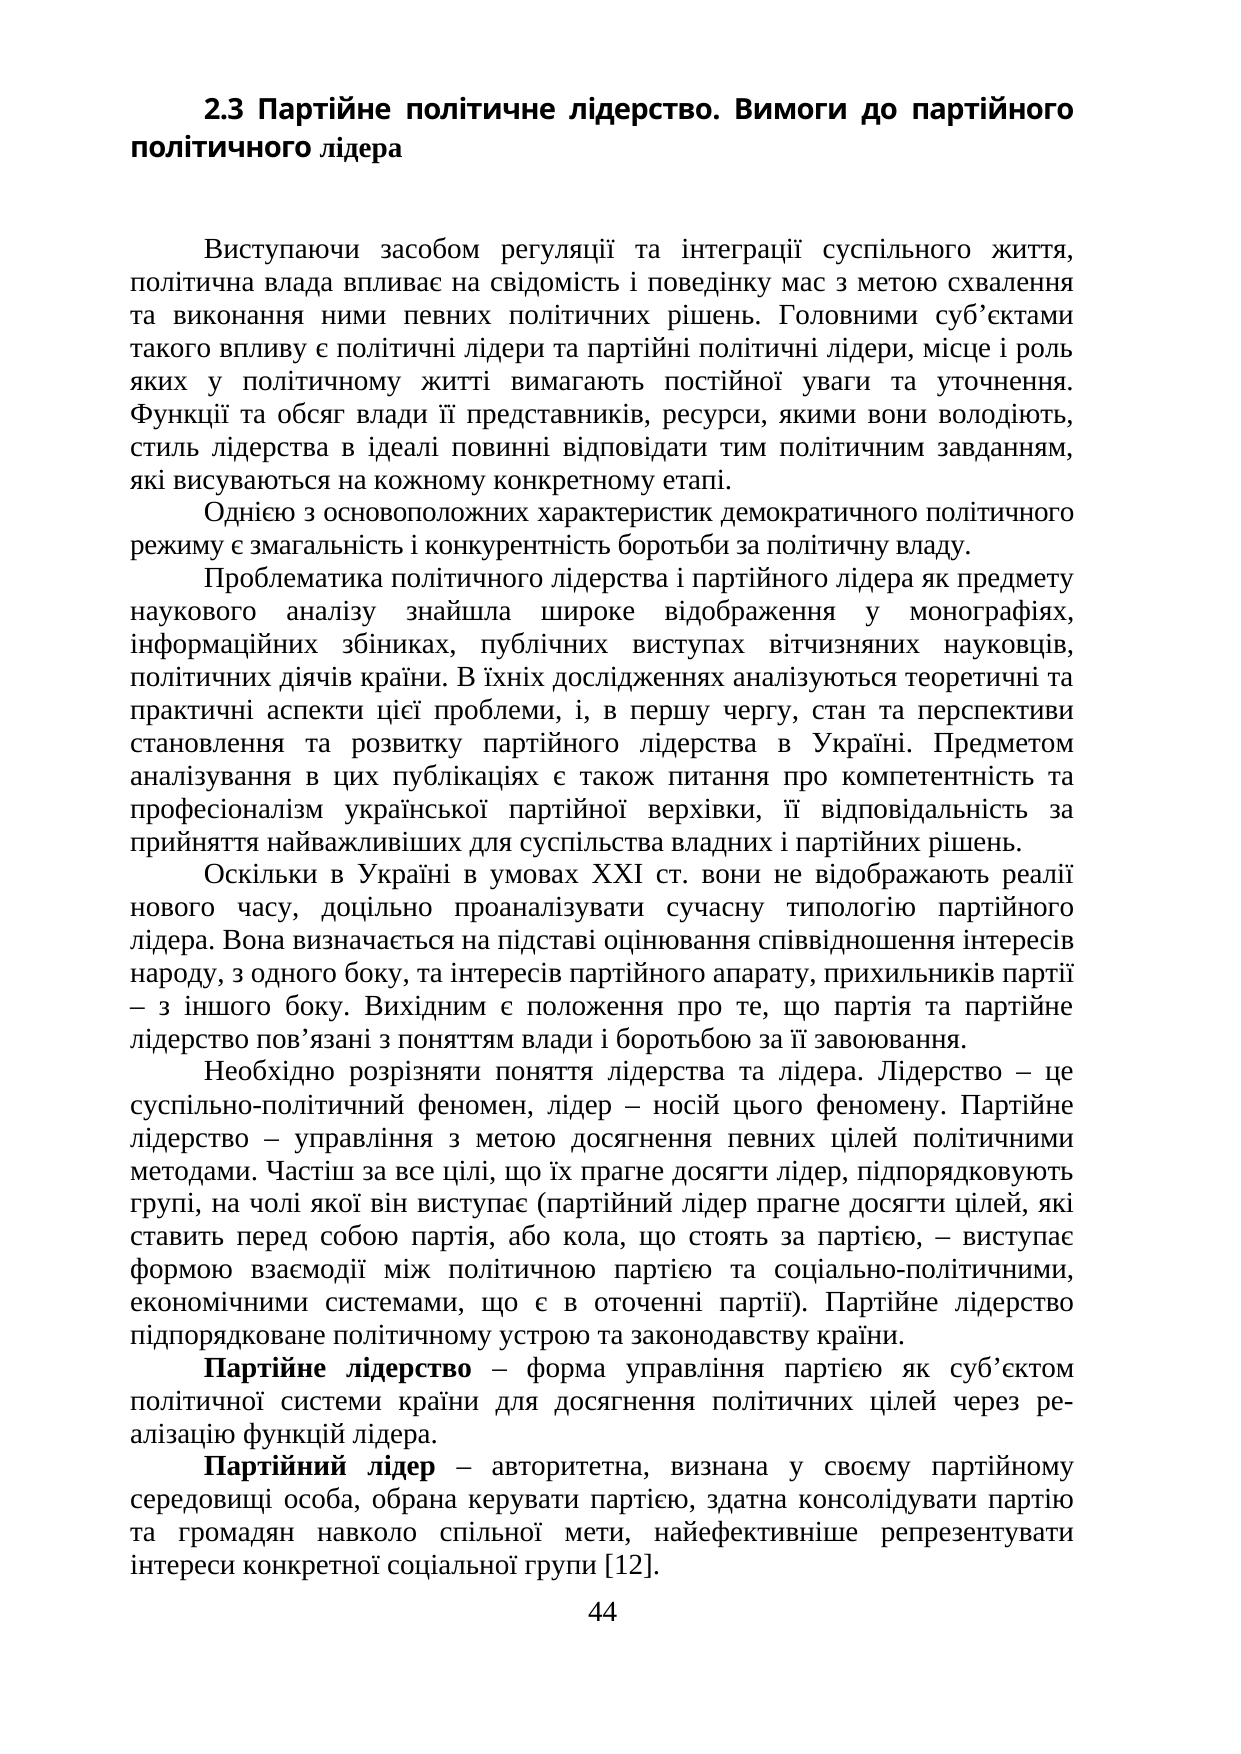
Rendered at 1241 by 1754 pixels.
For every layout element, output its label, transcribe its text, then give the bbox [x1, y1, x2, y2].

subtitle 2.3 Партійне політичне лідерство. Вимоги до партійного політичного лідера [130, 89, 1075, 166]
text Партійний лідер – авторитетна, визнана у своєму партійному середовищі особа, обрана керувати партією, здатна консолідувати партію та громадян навколо спільної мети, найефективніше репрезентувати інтереси конкретної соціальної групи [12]. [130, 1449, 1075, 1581]
text Однією з основоположних характеристик демократичного політичного режиму є змагальність і конкурентність боротьби за політичну владу. [130, 495, 1075, 561]
text Оскільки в Україні в умовах ХХІ ст. вони не відображають реалії нового часу, доцільно проаналізувати сучасну типологію партійного лідера. Вона визначається на підставі оцінювання співвідношення інтересів народу, з одного боку, та інтересів партійного апарату, прихильників партії – з іншого боку. Вихідним є положення про те, що партія та партійне лідерство пов’язані з поняттям влади і боротьбою за її завоювання. [130, 857, 1075, 1054]
text Виступаючи засобом регуляції та інтеграції суспільного життя, політична влада впливає на свідомість і поведінку мас з метою схвалення та виконання ними певних політичних рішень. Головними суб’єктами такого впливу є політичні лідери та партійні політичні лідери, місце і роль яких у політичному житті вимагають постійної уваги та уточнення. Функції та обсяг влади її представників, ресурси, якими вони володіють, стиль лідерства в ідеалі повинні відповідати тим політичним завданням, які висуваються на кожному конкретному етапі. [130, 232, 1075, 495]
text Необхідно розрізняти поняття лідерства та лідера. Лідерство – це суспільно-політичний феномен, лідер – носій цього феномену. Партійне лідерство – управління з метою досягнення певних цілей політичними методами. Частіш за все цілі, що їх прагне досягти лідер, підпорядковують групі, на чолі якої він виступає (партійний лідер прагне досягти цілей, які ставить перед собою партія, або кола, що стоять за партією, – виступає формою взаємодії між політичною партією та соціально-політичними, економічними системами, що є в оточенні партії). Партійне лідерство підпорядковане політичному устрою та законодавству країни. [130, 1054, 1075, 1351]
text Партійне лідерство – форма управління партією як суб’єктом політичної системи країни для досягнення політичних цілей через ре- алізацію функцій лідера. [130, 1351, 1075, 1449]
text Проблематика політичного лідерства і партійного лідера як предмету наукового аналізу знайшла широке відображення у монографіях, інформаційних збіниках, публічних виступах вітчизняних науковців, політичних діячів країни. В їхніх дослідженнях аналізуються теоретичні та практичні аспекти цієї проблеми, і, в першу чергу, стан та перспективи становлення та розвитку партійного лідерства в Україні. Предметом аналізування в цих публікаціях є також питання про компетентність та професіоналізм української партійної верхівки, її відповідальність за прийняття найважливіших для суспільства владних і партійних рішень. [130, 561, 1075, 857]
